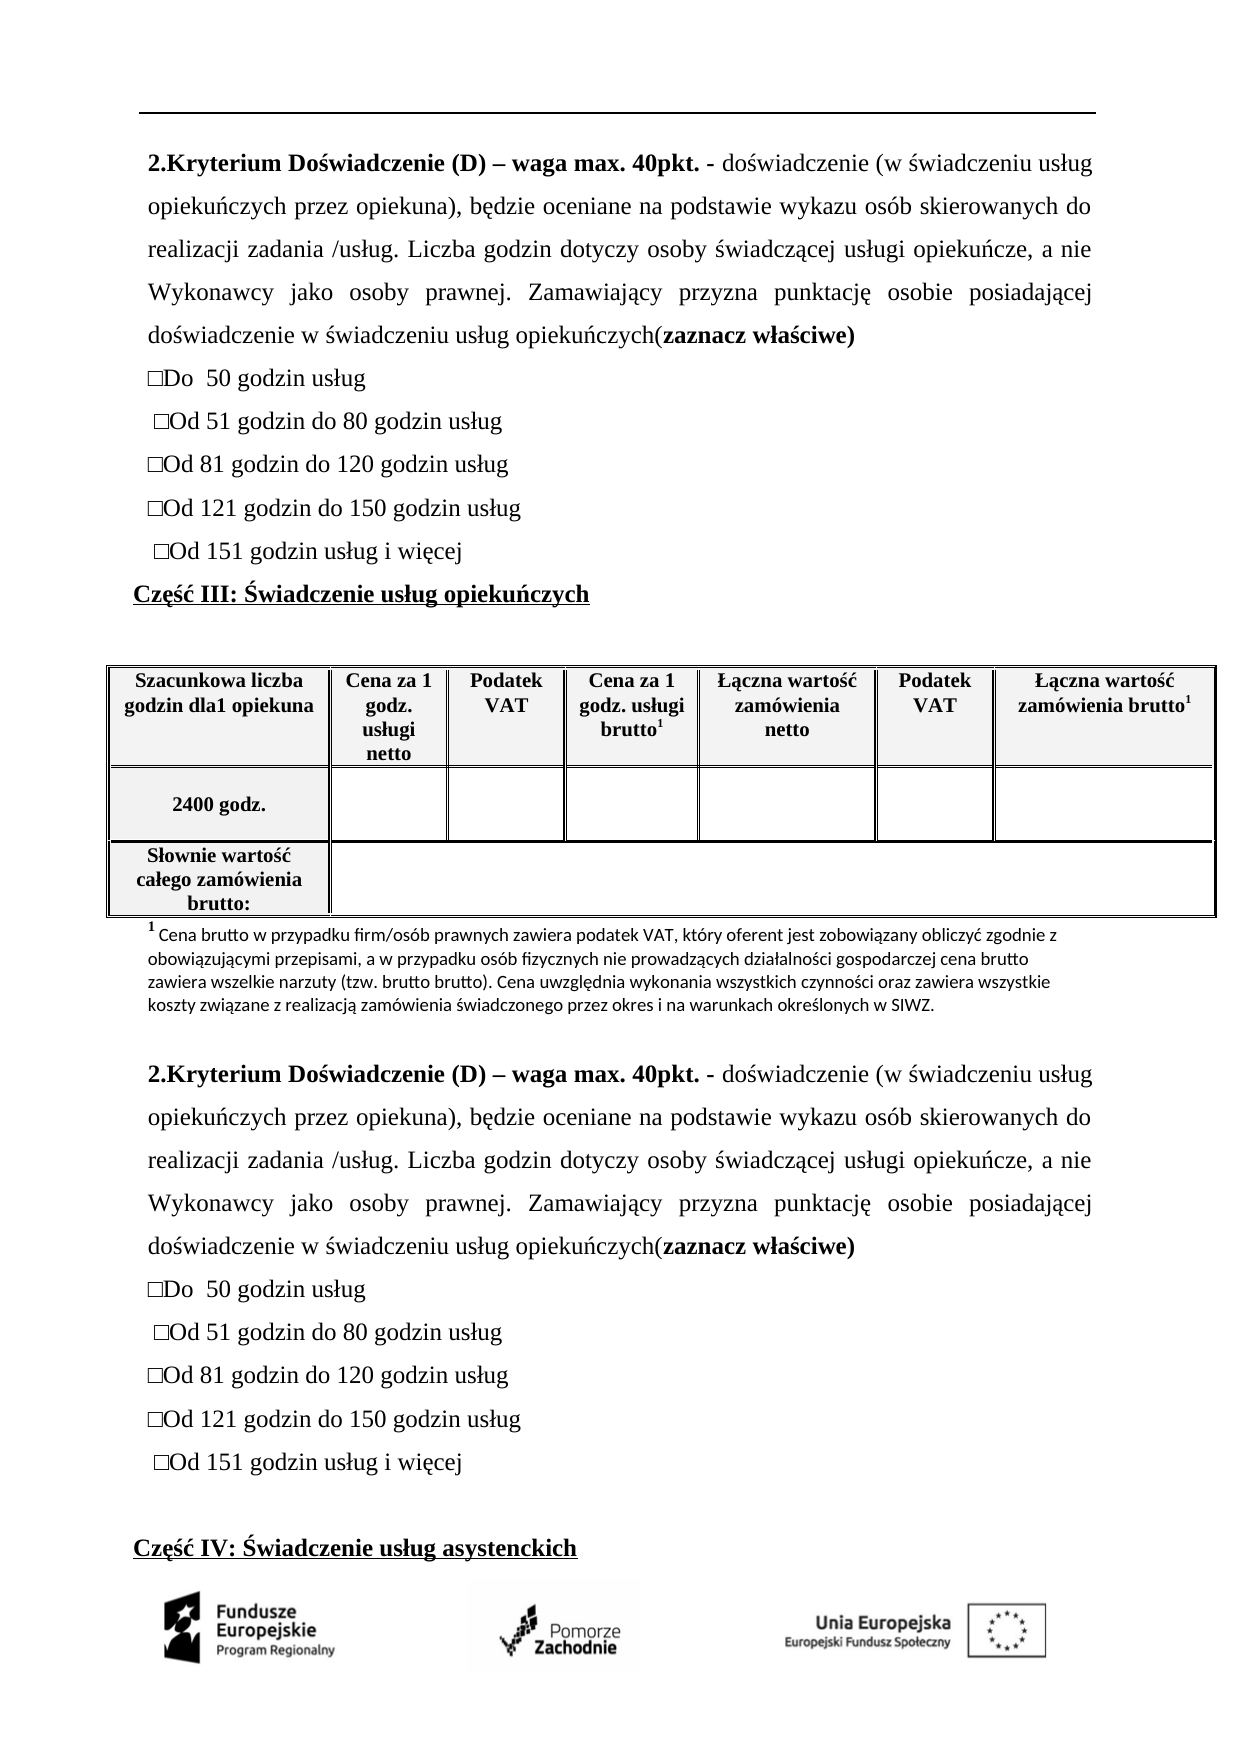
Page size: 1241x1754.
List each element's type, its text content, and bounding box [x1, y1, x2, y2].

table_cell [332, 768, 446, 839]
text Część IV: Świadczenie usług asystenckich [133, 1533, 1092, 1562]
table_header Łączna wartość zamówienia netto [699, 668, 876, 765]
table_cell [700, 768, 874, 839]
table_cell [449, 768, 563, 839]
table_cell [996, 765, 1214, 839]
table_header Cena za 1 godz. usługi brutto1 [565, 668, 698, 765]
table_cell Słownie wartość całego zamówienia brutto: [108, 840, 330, 915]
table_cell [878, 768, 992, 839]
text 2.Kryterium Doświadczenie (D) – waga max. 40pkt. - doświadczenie (w świadczeniu usług opiekuńczych przez opiekuna), będzie oceniane na podstawie wykazu osób skierowanych do realizacji zadania /usług. Liczba godzin dotyczy osoby świadczącej usługi opiekuńcze, a nie Wykonawcy jako osoby prawnej. Zamawiający przyzna punktację osobie posiadającej doświadczenie w świadczeniu usług opiekuńczych(zaznacz właściwe) [148, 1059, 1092, 1260]
text □Do 50 godzin usług [148, 1274, 1092, 1303]
text □Od 121 godzin do 150 godzin usług [148, 1404, 1092, 1432]
text □Od 151 godzin usług i więcej [148, 536, 1092, 564]
picture [147, 1573, 1047, 1681]
table_cell [567, 768, 697, 839]
table_header Podatek VAT [448, 668, 565, 765]
table_cell 2400 godz. [110, 765, 328, 839]
text 2.Kryterium Doświadczenie (D) – waga max. 40pkt. - doświadczenie (w świadczeniu usług opiekuńczych przez opiekuna), będzie oceniane na podstawie wykazu osób skierowanych do realizacji zadania /usług. Liczba godzin dotyczy osoby świadczącej usługi opiekuńcze, a nie Wykonawcy jako osoby prawnej. Zamawiający przyzna punktację osobie posiadającej doświadczenie w świadczeniu usług opiekuńczych(zaznacz właściwe) [148, 148, 1092, 349]
table_header Podatek VAT [876, 668, 994, 765]
table_header Łączna wartość zamówienia brutto1 [994, 668, 1214, 765]
text □Od 81 godzin do 120 godzin usług [148, 1361, 1092, 1389]
table_cell [330, 840, 1215, 915]
text 1 Cena brutto w przypadku firm/osób prawnych zawiera podatek VAT, który oferent jest zobowiązany obliczyć zgodnie z obowiązującymi przepisami, a w przypadku osób fizycznych nie prowadzących działalności gospodarczej cena brutto zawiera wszelkie narzuty (tzw. brutto brutto). Cena uwzględnia wykonania wszystkich czynności oraz zawiera wszystkie koszty związane z realizacją zamówienia świadczonego przez okres i na warunkach określonych w SIWZ. [148, 918, 1092, 1016]
table_header Cena za 1 godz. usługi netto [330, 668, 447, 765]
text □Od 51 godzin do 80 godzin usług [148, 1317, 1092, 1346]
table_header Szacunkowa liczba godzin dla1 opiekuna [110, 668, 330, 765]
text □Do 50 godzin usług [148, 363, 1092, 392]
text □Od 81 godzin do 120 godzin usług [148, 449, 1092, 478]
text □Od 121 godzin do 150 godzin usług [148, 493, 1092, 521]
text □Od 151 godzin usług i więcej [148, 1447, 1092, 1476]
text □Od 51 godzin do 80 godzin usług [148, 406, 1092, 435]
text Część III: Świadczenie usług opiekuńczych [133, 579, 1092, 608]
